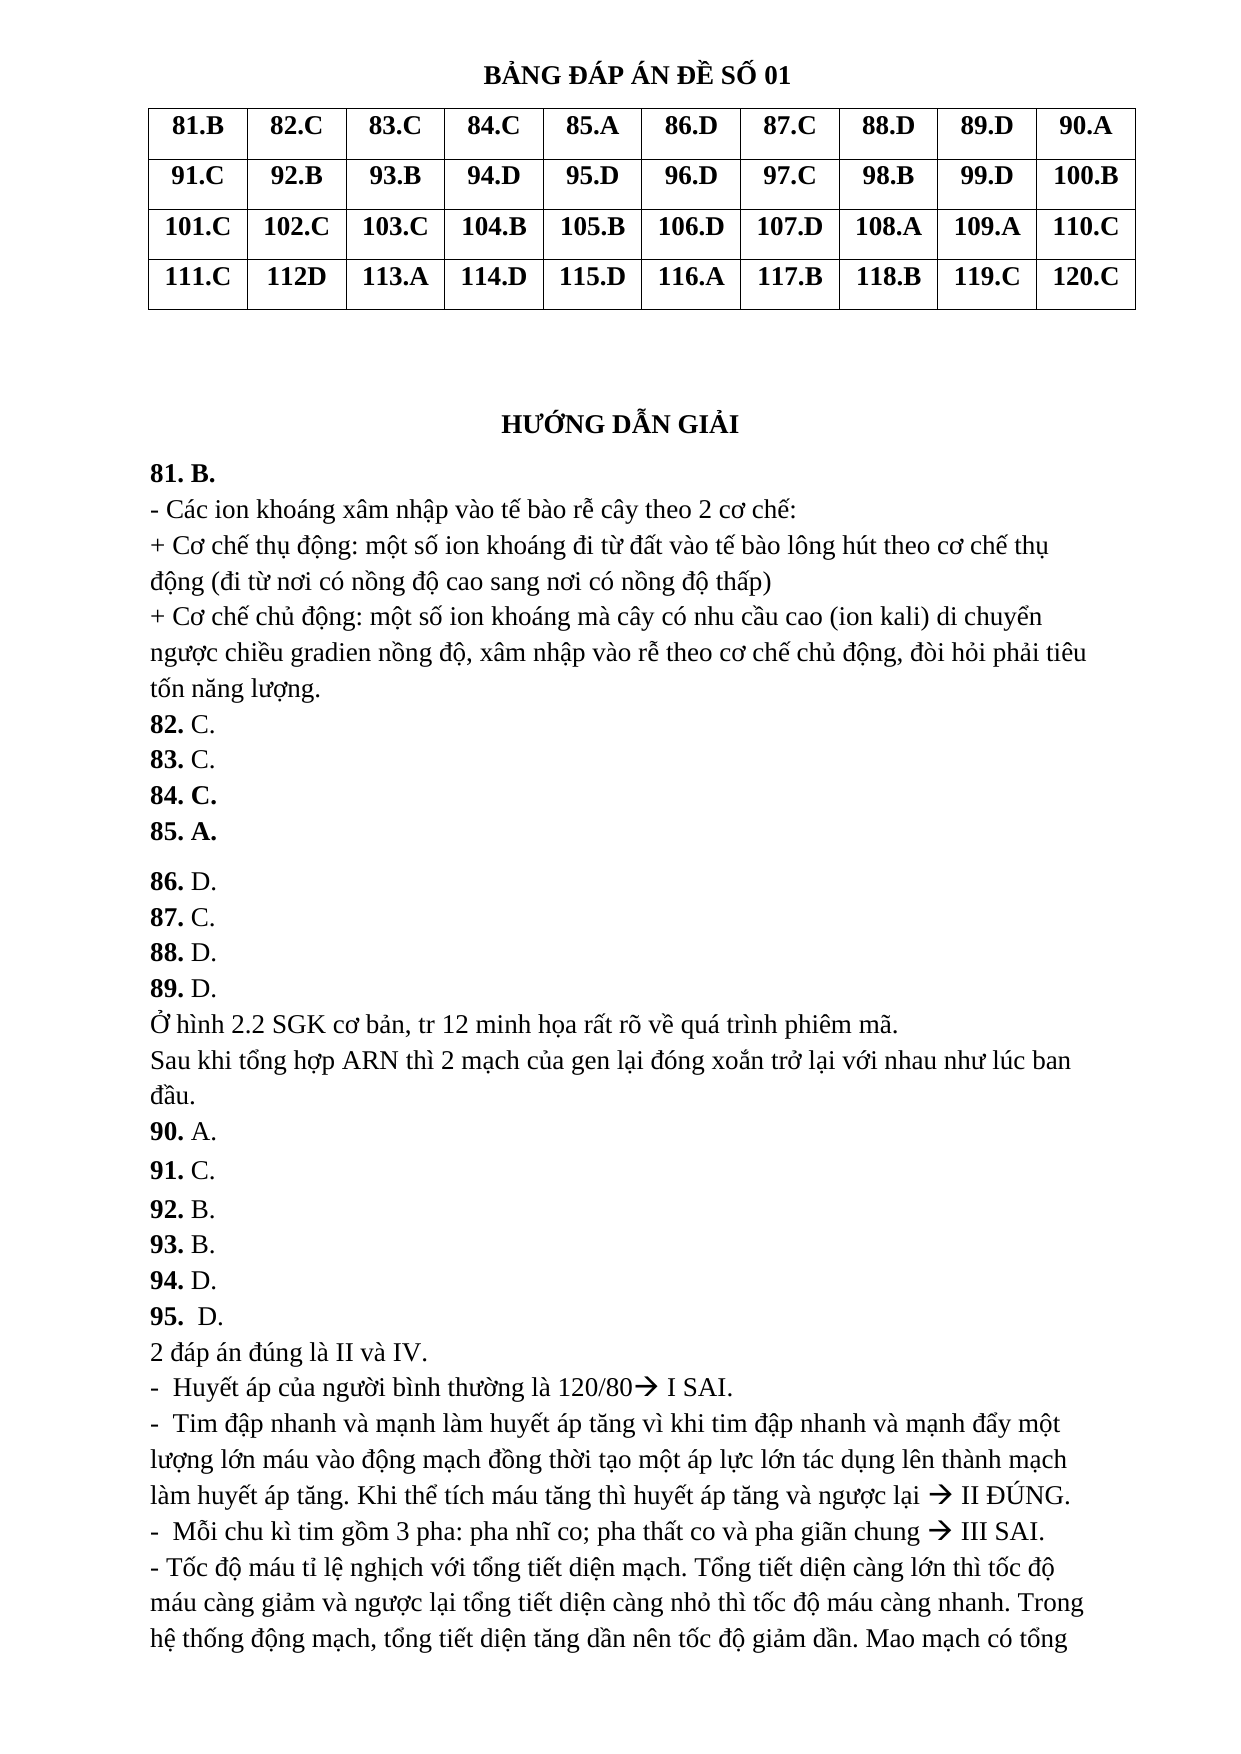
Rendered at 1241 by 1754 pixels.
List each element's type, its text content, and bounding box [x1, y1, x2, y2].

table_cell 104.B [445, 210, 543, 259]
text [150, 1551, 1090, 1653]
text - Huyết áp của người bình thường là 120/80 I SAI. [150, 1372, 1090, 1403]
text 87. C. [150, 901, 1090, 932]
text 86. D. [150, 865, 1090, 896]
text HƯỚNG DẪN GIẢI [150, 408, 1090, 439]
text 2 đáp án đúng là II và IV. [150, 1336, 1090, 1367]
text - Tim đập nhanh và mạnh làm huyết áp tăng vì khi tim đập nhanh và mạnh đẩy một lượng lớn máu vào động mạch đồng thời tạo một áp lực lớn tác dụng lên thành mạch làm huyết áp tăng. Khi thể tích máu tăng thì huyết áp tăng và ngược lại II ĐÚNG. [150, 1407, 1090, 1510]
table_header 89.D [938, 109, 1036, 158]
table_cell 101.C [149, 210, 247, 259]
text Ở hình 2.2 SGK cơ bản, tr 12 minh họa rất rõ về quá trình phiêm mã. [150, 1008, 1090, 1039]
table_cell 119.C [938, 260, 1036, 309]
table_cell 99.D [938, 160, 1036, 208]
text 82. C. [150, 708, 1090, 739]
table_cell 110.C [1037, 210, 1135, 259]
text 81. B. [150, 458, 1090, 489]
table_cell 92.B [248, 160, 346, 208]
table_cell 116.A [642, 260, 740, 309]
table_cell 96.D [642, 160, 740, 208]
table_cell 107.D [741, 210, 839, 259]
table_header 90.A [1037, 109, 1135, 158]
text 83. C. [150, 743, 1090, 774]
table_cell 93.B [347, 160, 444, 208]
table_cell 98.B [840, 160, 937, 208]
text 93. B. [150, 1229, 1090, 1260]
text 94. D. [150, 1264, 1090, 1296]
table_cell 105.B [544, 210, 641, 259]
text 92. B. [150, 1193, 1090, 1224]
table_cell 117.B [741, 260, 839, 309]
text 85. A. [150, 815, 1090, 846]
text - Mỗi chu kì tim gồm 3 pha: pha nhĩ co; pha thất co và pha giãn chung III SAI. [150, 1515, 1090, 1546]
text + Cơ chế chủ động: một số ion khoáng mà cây có nhu cầu cao (ion kali) di chuyển ngược chiều gradien nồng độ, xâm nhập vào rễ theo cơ chế chủ động, đòi hỏi phải tiêu tốn năng lượng. [150, 601, 1090, 703]
table_header 88.D [840, 109, 937, 158]
table_cell 108.A [840, 210, 937, 259]
table_header 81.B [149, 109, 247, 158]
table_cell 106.D [642, 210, 740, 259]
table_cell 95.D [544, 160, 641, 208]
table_cell 103.C [347, 210, 444, 259]
table_cell 111.C [149, 260, 247, 309]
table_cell 120.C [1037, 260, 1135, 309]
table_cell 115.D [544, 260, 641, 309]
table_cell 102.C [248, 210, 346, 259]
table_cell 100.B [1037, 160, 1135, 208]
text BẢNG ĐÁP ÁN ĐỀ SỐ 01 [150, 59, 1124, 90]
text 91. C. [150, 1154, 1090, 1185]
table_header 85.A [544, 109, 641, 158]
table_cell 118.B [840, 260, 937, 309]
text 88. D. [150, 937, 1090, 968]
table_header 87.C [741, 109, 839, 158]
text 95. D. [150, 1300, 1090, 1331]
text Sau khi tổng hợp ARN thì 2 mạch của gen lại đóng xoắn trở lại với nhau như lúc ban đầu. [150, 1044, 1090, 1111]
table_cell 97.C [741, 160, 839, 208]
table_cell 94.D [445, 160, 543, 208]
table_header 84.C [445, 109, 543, 158]
text + Cơ chế thụ động: một số ion khoáng đi từ đất vào tế bào lông hút theo cơ chế thụ động (đi từ nơi có nồng độ cao sang nơi có nồng độ thấp) [150, 529, 1090, 596]
table_header 82.C [248, 109, 346, 158]
table_cell 91.C [149, 160, 247, 208]
table_cell 112D [248, 260, 346, 309]
text 90. A. [150, 1115, 1090, 1146]
text 84. C. [150, 779, 1090, 810]
table_cell 114.D [445, 260, 543, 309]
table_cell 109.A [938, 210, 1036, 259]
text 89. D. [150, 972, 1090, 1003]
text - Các ion khoáng xâm nhập vào tế bào rễ cây theo 2 cơ chế: [150, 493, 1090, 524]
table_header 86.D [642, 109, 740, 158]
table_header 83.C [347, 109, 444, 158]
table_cell 113.A [347, 260, 444, 309]
